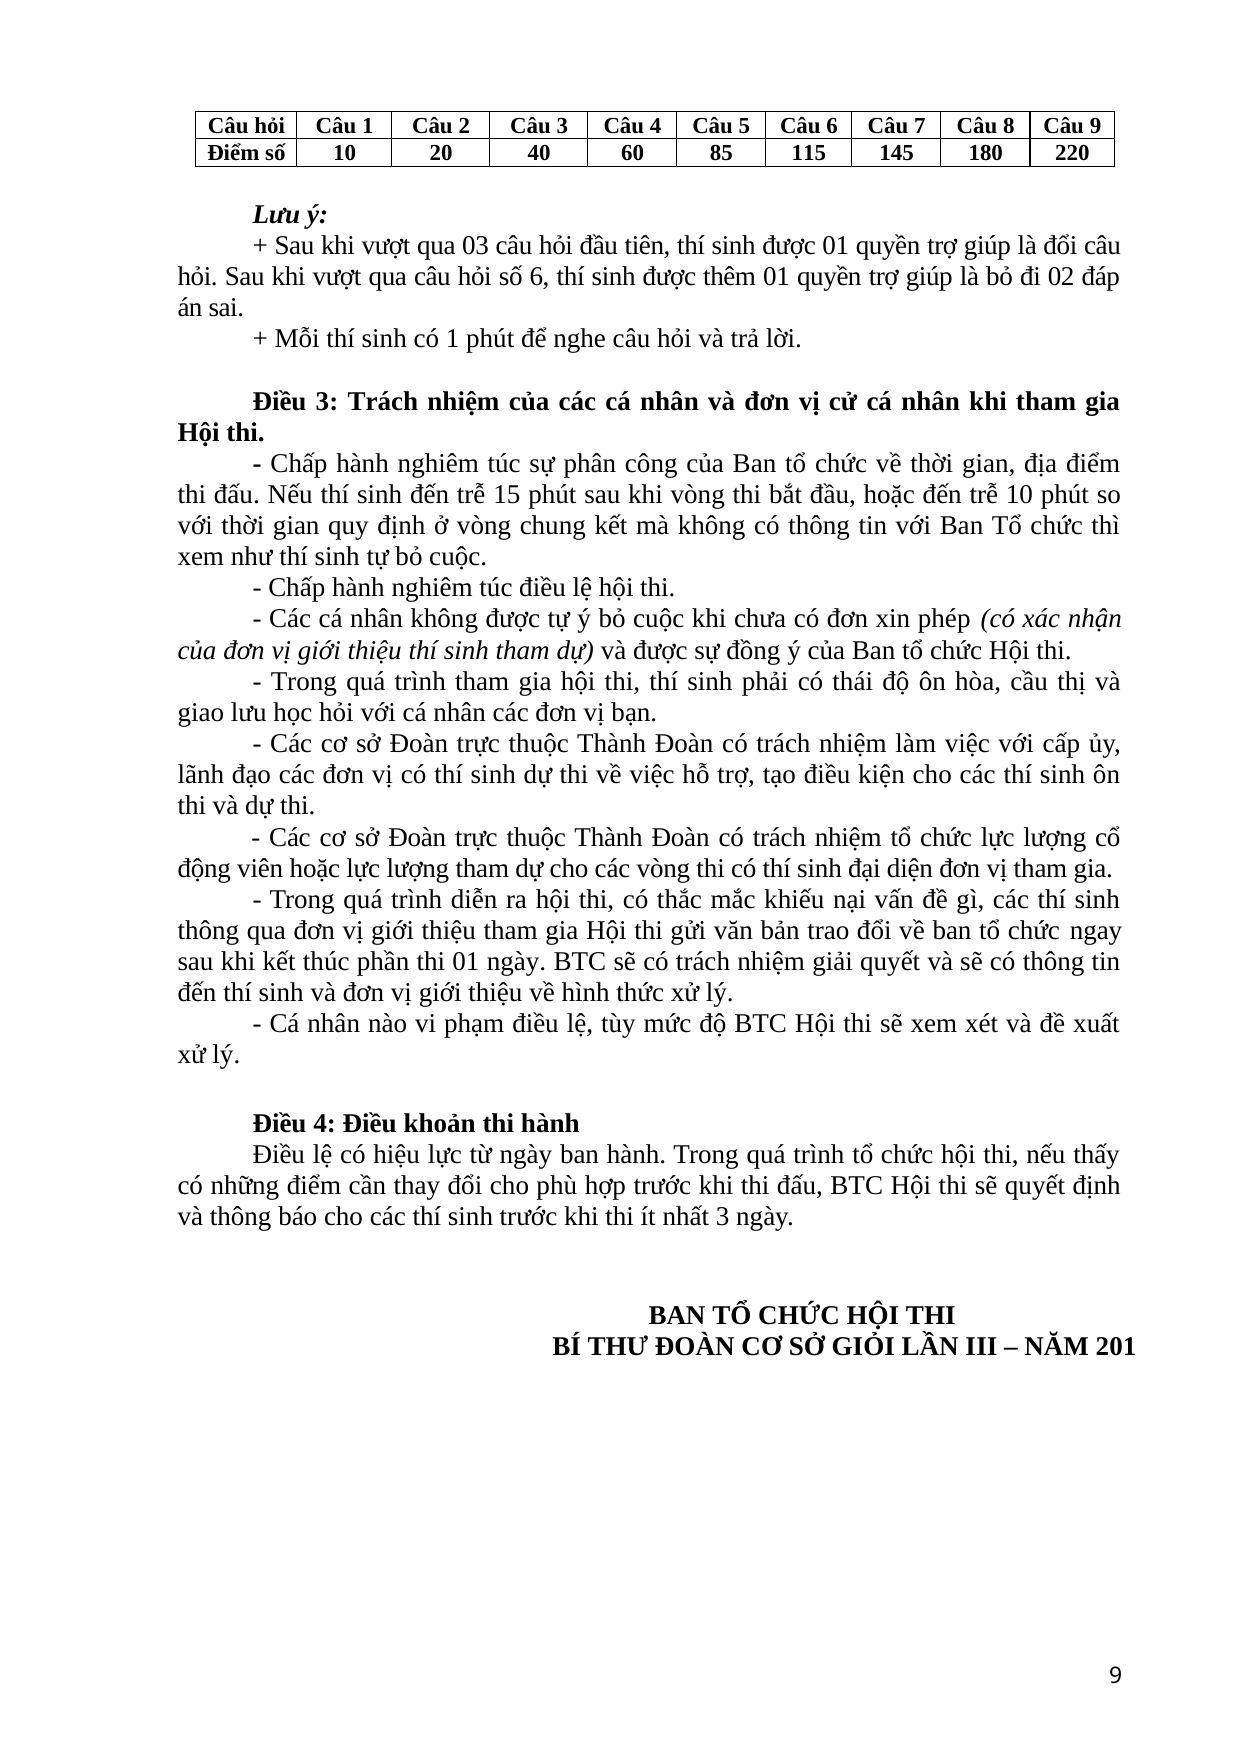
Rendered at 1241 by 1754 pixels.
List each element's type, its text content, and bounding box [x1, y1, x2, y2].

table_header Câu 1 [297, 112, 391, 138]
table_header Câu 3 [490, 112, 587, 138]
table_header Câu 4 [588, 112, 676, 138]
text - Cá nhân nào vi phạm điều lệ, tùy mức độ BTC Hội thi sẽ xem xét và đề xuất xử lý. [177, 1007, 1122, 1070]
table_header Câu 9 [1031, 112, 1114, 138]
text BAN TỔ CHỨC HỘI THI [177, 1299, 1122, 1330]
table_cell 20 [392, 139, 489, 166]
table_header Câu 8 [941, 112, 1029, 138]
text - Các cơ sở Đoàn trực thuộc Thành Đoàn có trách nhiệm tổ chức lực lượng cổ động viên hoặc lực lượng tham dự cho các vòng thi có thí sinh đại diện đơn vị tham gia. [177, 821, 1122, 883]
table_header Câu 7 [852, 112, 940, 138]
table_header Câu hỏi [196, 112, 296, 138]
text Điều 3: Trách nhiệm của các cá nhân và đơn vị cử cá nhân khi tham gia Hội thi. [177, 384, 1122, 447]
table_cell 220 [1031, 139, 1114, 166]
table_header Câu 2 [392, 112, 489, 138]
table_cell 115 [766, 139, 851, 166]
text - Trong quá trình diễn ra hội thi, có thắc mắc khiếu nại vấn đề gì, các thí sinh thông qua đơn vị giới thiệu tham gia Hội thi gửi văn bản trao đổi về ban tổ chức ngay sau khi kết thúc phần thi 01 ngày. BTC sẽ có trách nhiệm giải quyết và sẽ có thông tin đến thí sinh và đơn vị giới thiệu về hình thức xử lý. [177, 883, 1122, 1007]
text - Các cơ sở Đoàn trực thuộc Thành Đoàn có trách nhiệm làm việc với cấp ủy, lãnh đạo các đơn vị có thí sinh dự thi về việc hỗ trợ, tạo điều kiện cho các thí sinh ôn thi và dự thi. [177, 727, 1122, 821]
text + Sau khi vượt qua 03 câu hỏi đầu tiên, thí sinh được 01 quyền trợ giúp là đổi câu hỏi. Sau khi vượt qua câu hỏi số 6, thí sinh được thêm 01 quyền trợ giúp là bỏ đi 02 đáp án sai. [177, 229, 1122, 322]
table_cell 60 [588, 139, 676, 166]
text - Chấp hành nghiêm túc sự phân công của Ban tổ chức về thời gian, địa điểm thi đấu. Nếu thí sinh đến trễ 15 phút sau khi vòng thi bắt đầu, hoặc đến trễ 10 phút so với thời gian quy định ở vòng chung kết mà không có thông tin với Ban Tổ chức thì xem như thí sinh tự bỏ cuộc. [177, 447, 1122, 571]
text + Mỗi thí sinh có 1 phút để nghe câu hỏi và trả lời. [177, 322, 1122, 353]
table_cell 40 [490, 139, 587, 166]
text Điều lệ có hiệu lực từ ngày ban hành. Trong quá trình tổ chức hội thi, nếu thấy có những điểm cần thay đổi cho phù hợp trước khi thi đấu, BTC Hội thi sẽ quyết định và thông báo cho các thí sinh trước khi thi ít nhất 3 ngày. [177, 1138, 1122, 1231]
table_cell 10 [297, 139, 391, 166]
text - Các cá nhân không được tự ý bỏ cuộc khi chưa có đơn xin phép (có xác nhận của đơn vị giới thiệu thí sinh tham dự) và được sự đồng ý của Ban tổ chức Hội thi. [177, 603, 1122, 665]
table_cell Điểm số [196, 139, 296, 166]
text BÍ THƯ ĐOÀN CƠ SỞ GIỎI LẦN III – NĂM 2016 [177, 1330, 1122, 1362]
text Lưu ý: [177, 198, 1122, 229]
text - Chấp hành nghiêm túc điều lệ hội thi. [177, 571, 1122, 603]
table_cell 180 [941, 139, 1029, 166]
table_header Câu 5 [677, 112, 765, 138]
table_cell 145 [852, 139, 940, 166]
text Điều 4: Điều khoản thi hành [177, 1107, 1122, 1138]
table_header Câu 6 [766, 112, 851, 138]
table_cell 85 [677, 139, 765, 166]
text - Trong quá trình tham gia hội thi, thí sinh phải có thái độ ôn hòa, cầu thị và giao lưu học hỏi với cá nhân các đơn vị bạn. [177, 665, 1122, 727]
